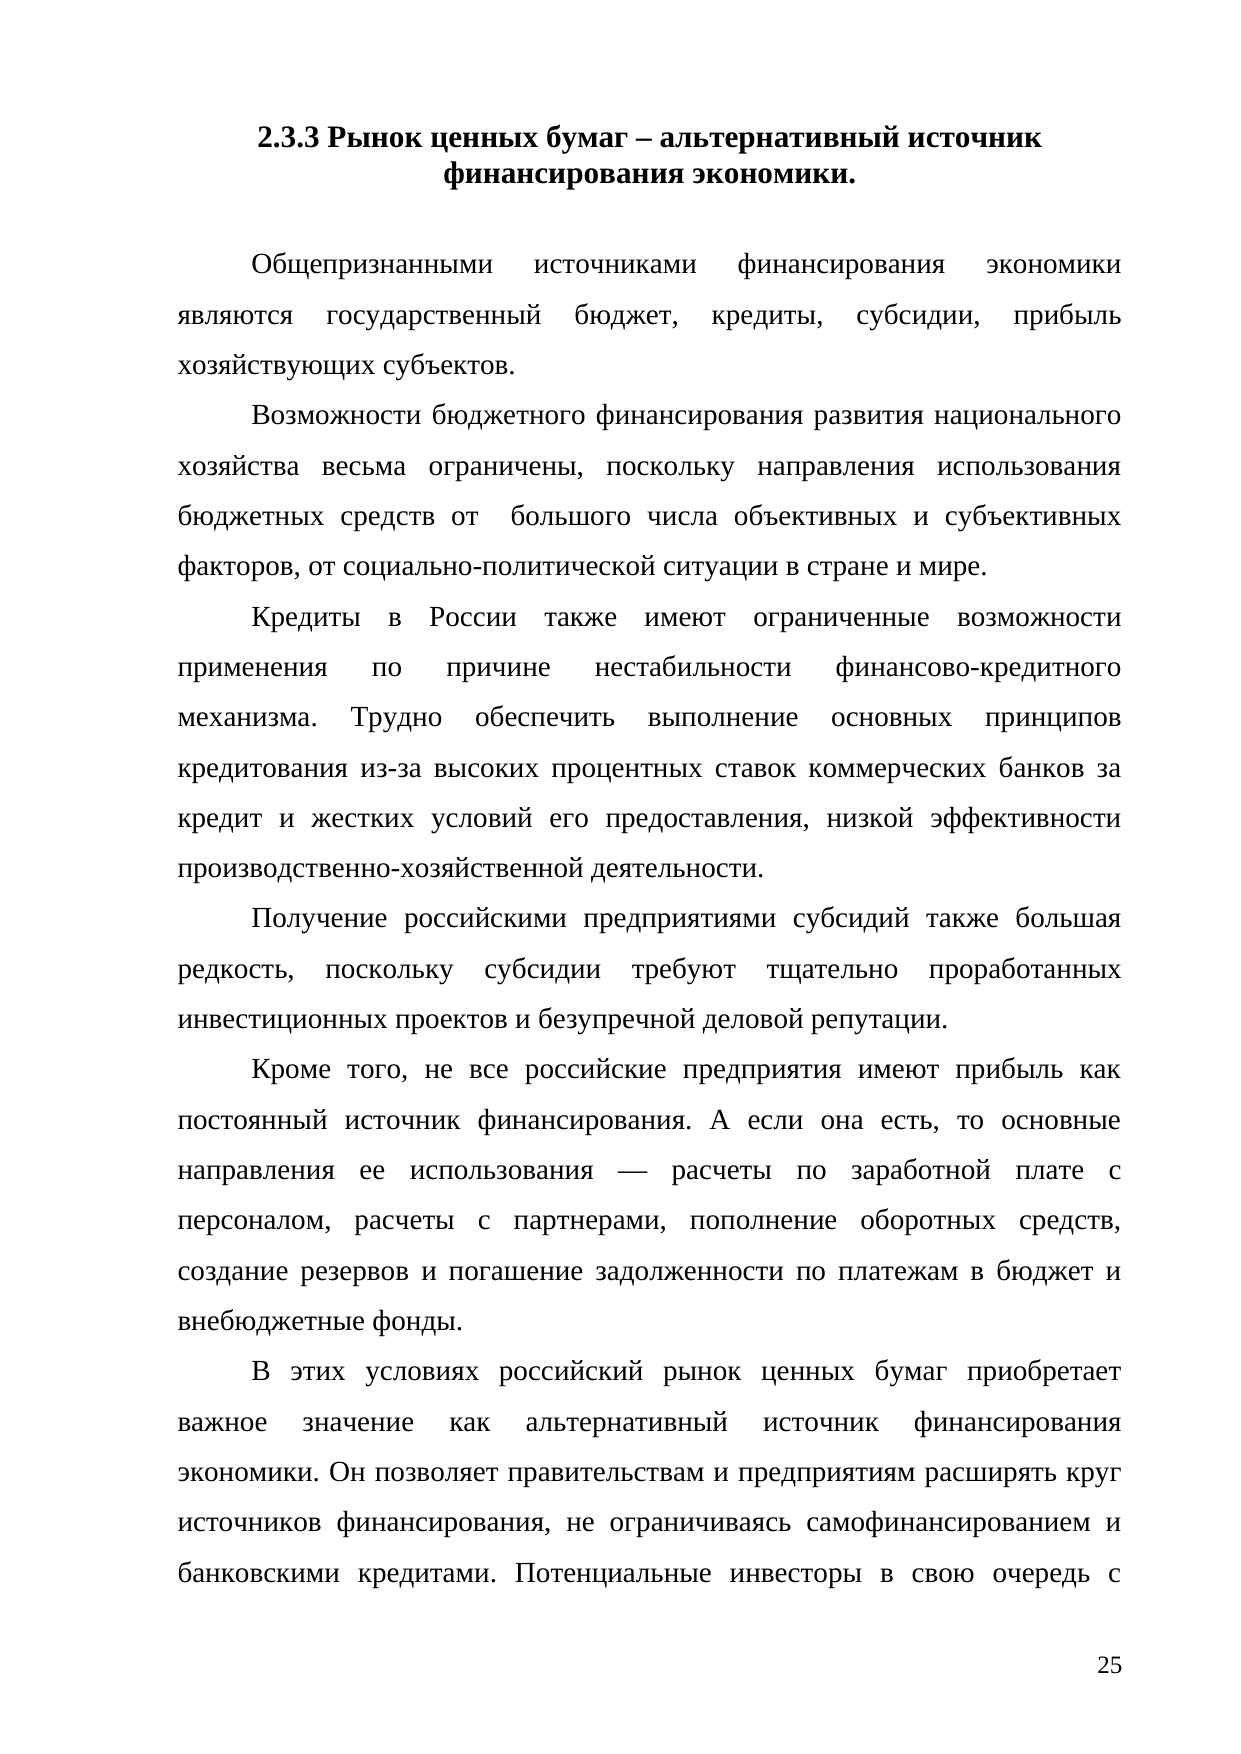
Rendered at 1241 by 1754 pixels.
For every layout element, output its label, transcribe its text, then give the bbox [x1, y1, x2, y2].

text Кредиты в России также имеют ограниченные возможности применения по причине нестабильности финансово-кредитного механизма Трудно обеспечить выполнение основных принципов кредитования из-за высоких процентных ставок коммерческих банков за кредит и жестких условий его предоставления, низкой эффективности производственно-хозяйственной деятельности [177, 599, 1122, 884]
text Общепризнанными источниками финансирования экономики являются государственный бюджет, кредиты, субсидии, прибыль хозяйствующих субъектов [177, 247, 1122, 381]
text Возможности бюджетного финансирования развития национального хозяйства весьма ограничены, поскольку направления использования бюджетных средств от большого числа объективных и субъективных факторов, от социально-политической ситуации в стране и мире [177, 397, 1122, 582]
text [177, 1353, 1122, 1588]
subtitle 233 Рынок ценных бумаг – альтернативный источник финансирования экономики [177, 118, 1122, 190]
text Получение российскими предприятиями субсидий также большая редкость, поскольку субсидии требуют тщательно проработанных инвестиционных проектов и безупречной деловой репутации [177, 901, 1122, 1035]
text Кроме того, не все российские предприятия имеют прибыль как постоянный источник финансирования А если она есть, то основные направления ее использования — расчеты по заработной плате с персоналом, расчеты с партнерами, пополнение оборотных средств, создание резервов и погашение задолженности по платежам в бюджет и внебюджетные фонды [177, 1052, 1122, 1337]
